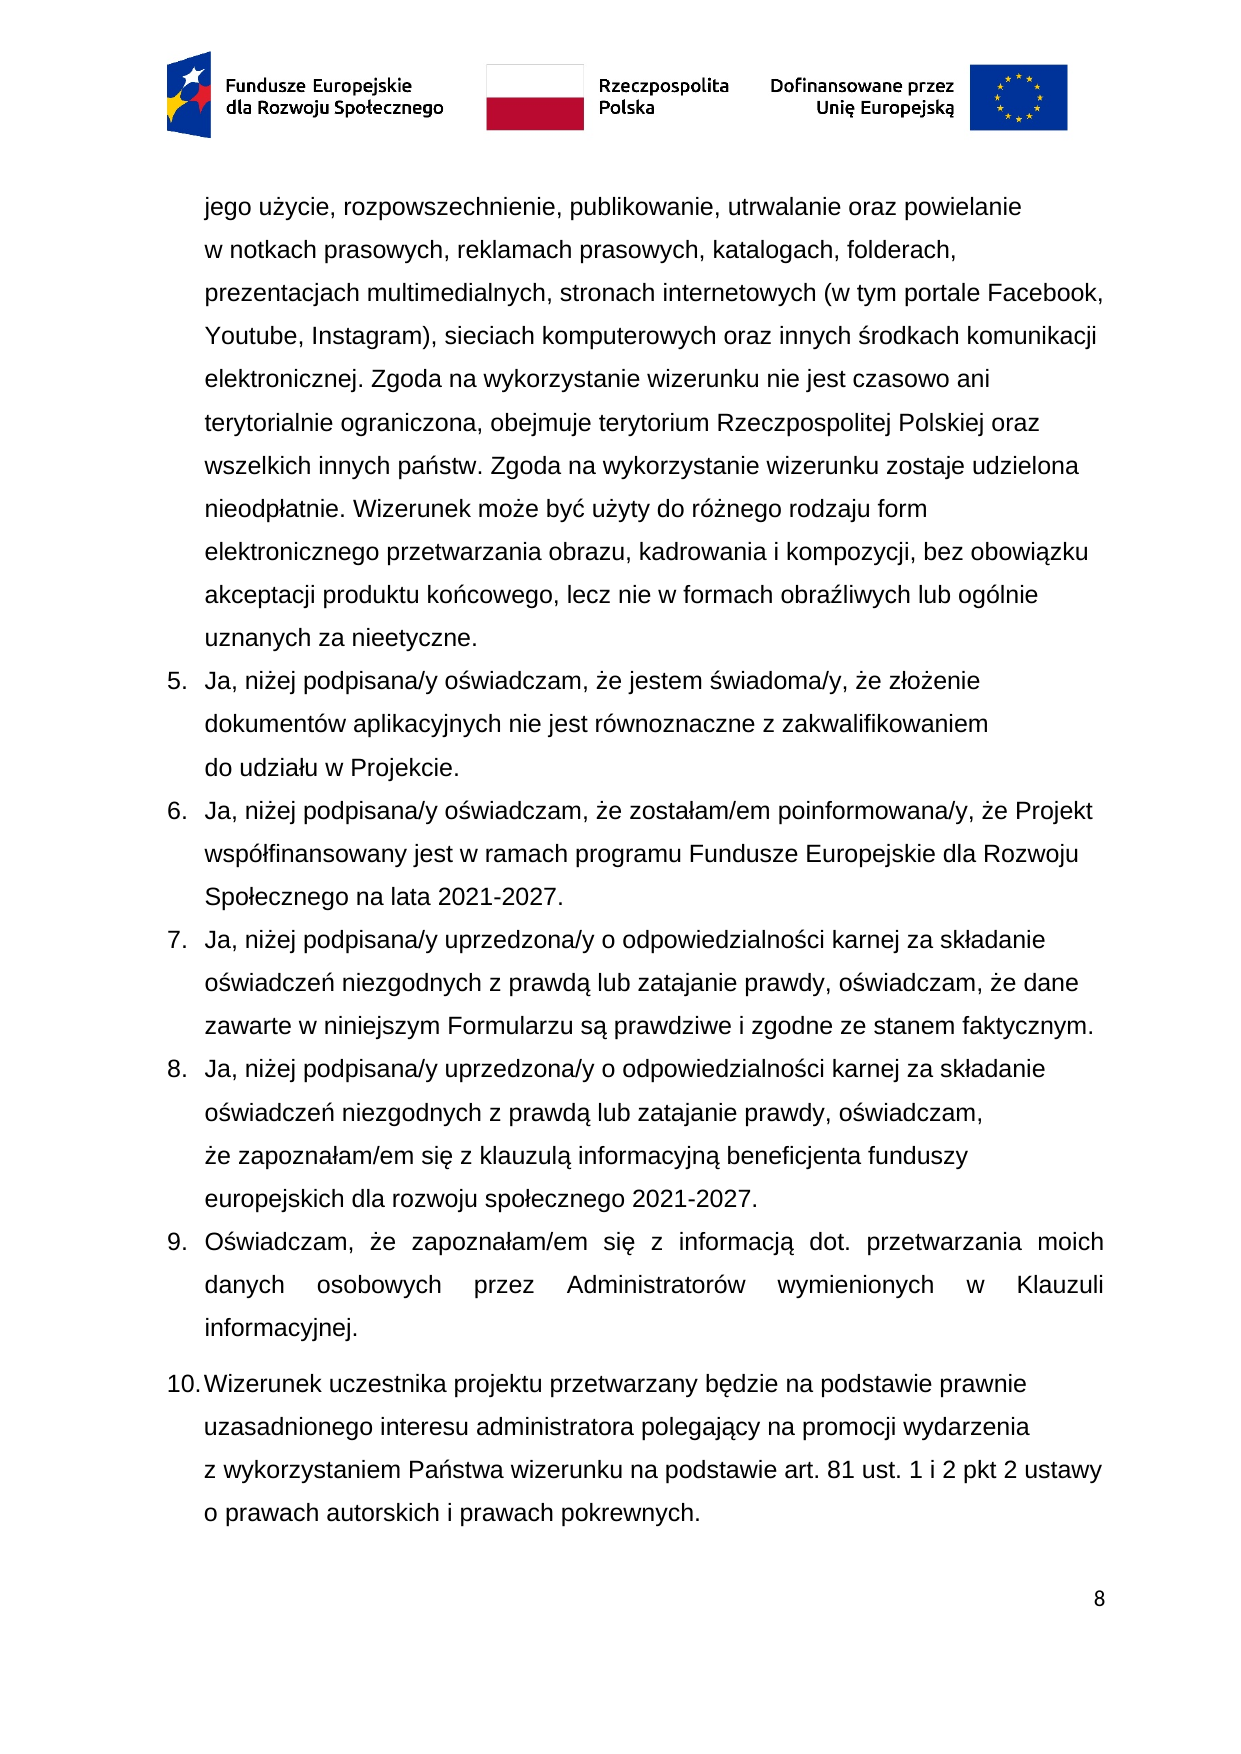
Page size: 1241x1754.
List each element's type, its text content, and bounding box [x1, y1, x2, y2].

list Ja, niżej podpisana/y uprzedzona/y o odpowiedzialności karnej za składanie oświadczeń niezgodnych z prawdą lub zatajanie prawdy, oświadczam, że dane zawarte w niniejszym Formularzu są prawdziwe i zgodne ze stanem faktycznym. [167, 925, 1105, 1040]
list Oświadczam, że zapoznałam/em się z informacją dot. przetwarzania moich danych osobowych przez Administratorów wymienionych w Klauzuli informacyjnej. [167, 1227, 1105, 1342]
picture [145, 30, 1089, 160]
list Ja, niżej podpisana/y oświadczam, że jestem świadoma/y, że złożenie dokumentów aplikacyjnych nie jest równoznaczne z zakwalifikowaniem do udziału w Projekcie. [167, 666, 1105, 781]
list Ja, niżej podpisana/y uprzedzona/y o odpowiedzialności karnej za składanie oświadczeń niezgodnych z prawdą lub zatajanie prawdy, oświadczam, że zapoznałam/em się z klauzulą informacyjną beneficjenta funduszy europejskich dla rozwoju społecznego 2021-2027. [167, 1054, 1105, 1213]
list Ja, niżej podpisana/y oświadczam, że zostałam/em poinformowana/y, że Projekt współfinansowany jest w ramach programu Fundusze Europejskie dla Rozwoju Społecznego na lata 2021-2027. [167, 796, 1105, 911]
list Wizerunek uczestnika projektu przetwarzany będzie na podstawie prawnie uzasadnionego interesu administratora polegający na promocji wydarzenia z wykorzystaniem Państwa wizerunku na podstawie art. 81 ust. 1 i 2 pkt 2 ustawy o prawach autorskich i prawach pokrewnych. [167, 1369, 1105, 1527]
